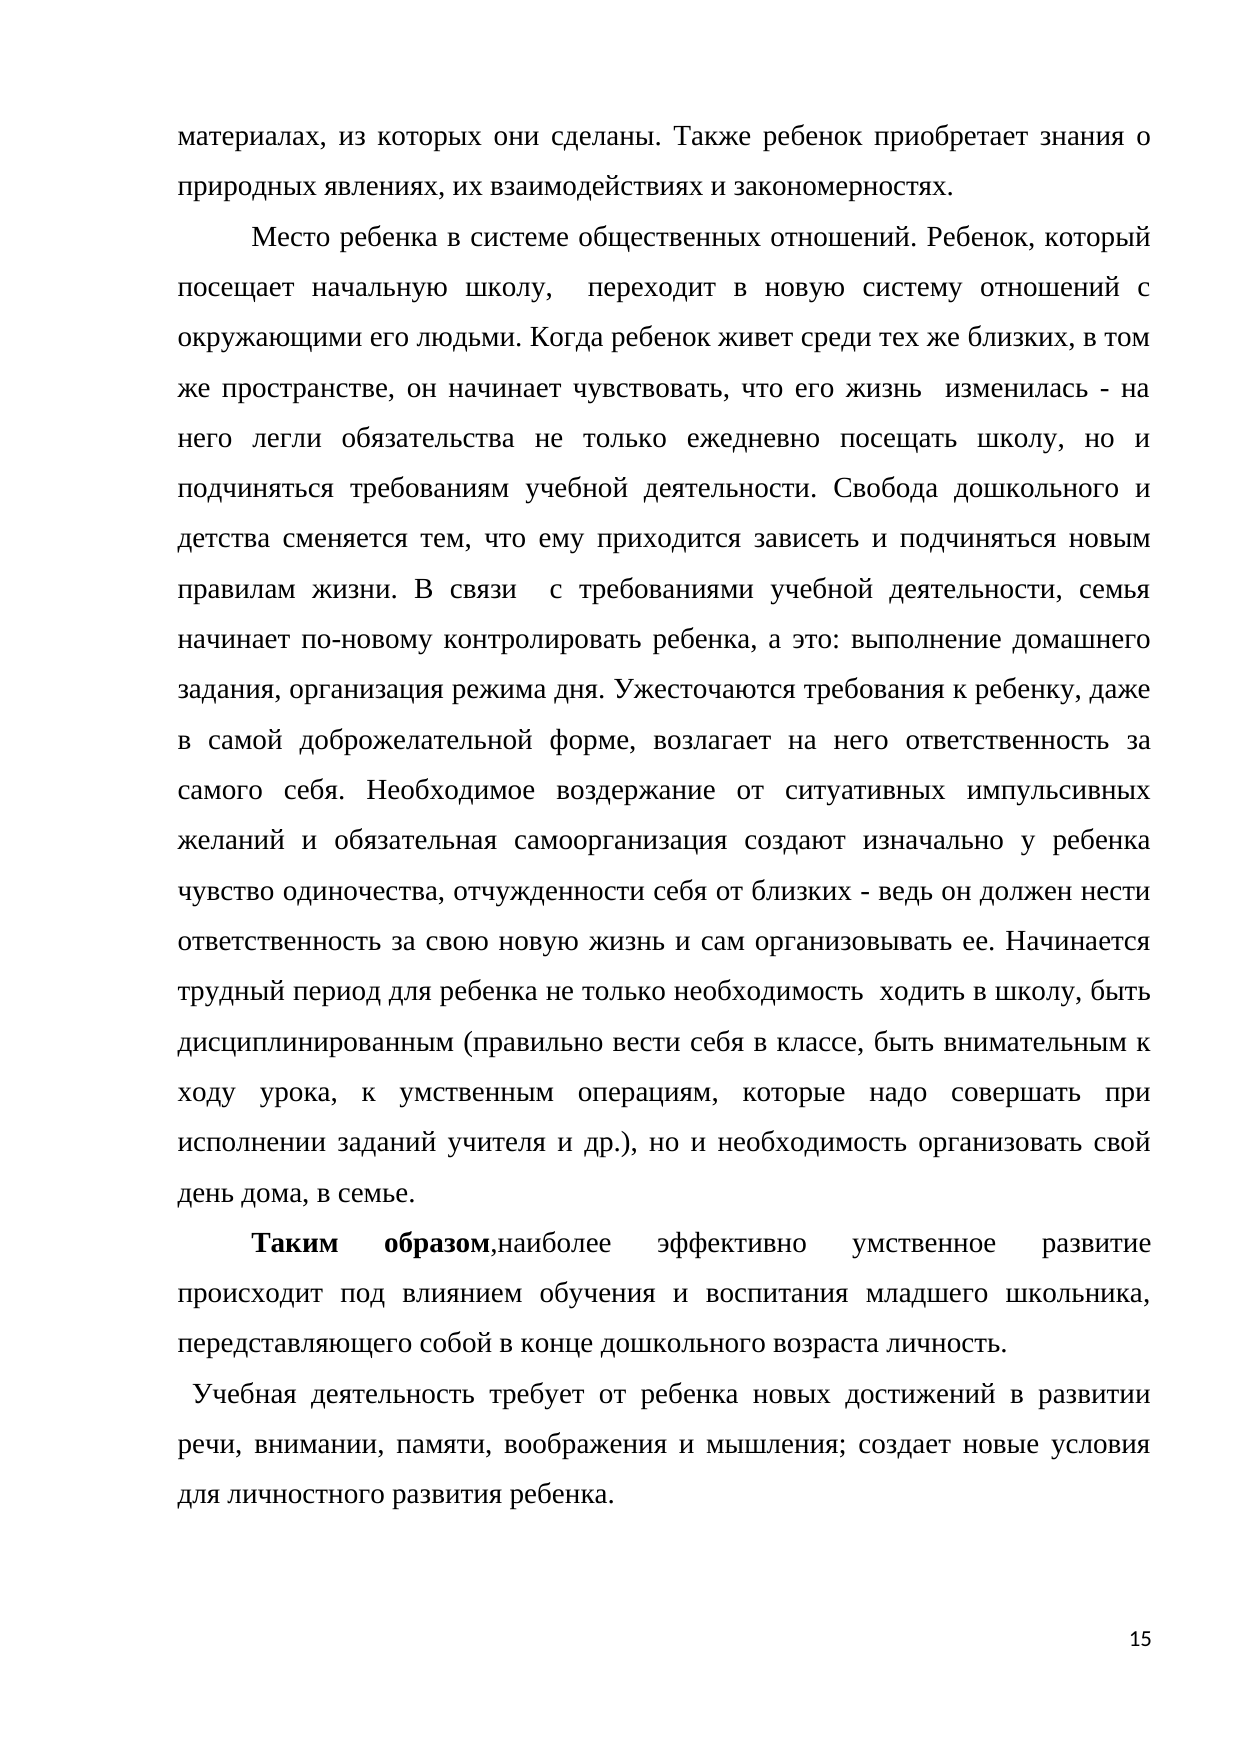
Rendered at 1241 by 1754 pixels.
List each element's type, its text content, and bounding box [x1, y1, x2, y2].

text Таким образом,наиболее эффективно умственное развитие происходит под влиянием обучения и воспитания младшего школьника, передставляющего собой в конце дошкольного возраста личность. [177, 1225, 1152, 1359]
text Место ребенка в системе общественных отношений. Ребенок, который посещает начальную школу, переходит в новую систему отношений с окружающими его людьми. Когда ребенок живет среди тех же близких, в том же пространстве, он начинает чувствовать, что его жизнь изменилась - на него легли обязательства не только ежедневно посещать школу, но и подчиняться требованиям учебной деятельности. Свобода дошкольного и детства сменяется тем, что ему приходится зависеть и подчиняться новым правилам жизни. В связи с требованиями учебной деятельности, семья начинает по-новому контролировать ребенка, а это: выполнение домашнего задания, организация режима дня. Ужесточаются требования к ребенку, даже в самой доброжелательной форме, возлагает на него ответственность за самого себя. Необходимое воздержание от ситуативных импульсивных желаний и обязательная самоорганизация создают изначально у ребенка чувство одиночества, отчужденности себя от близких - ведь он должен нести ответственность за свою новую жизнь и сам организовывать ее. Начинается трудный период для ребенка не только необходимость ходить в школу, быть дисциплинированным (правильно вести себя в классе, быть внимательным к ходу урока, к умственным операциям, которые надо совершать при исполнении заданий учителя и др.), но и необходимость организовать свой день дома, в семье. [177, 219, 1152, 1208]
text Учебная деятельность требует от ребенка новых достижений в развитии речи, внимании, памяти, воображения и мышления; создает новые условия для личностного развития ребенка. [177, 1376, 1152, 1510]
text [177, 118, 1152, 202]
